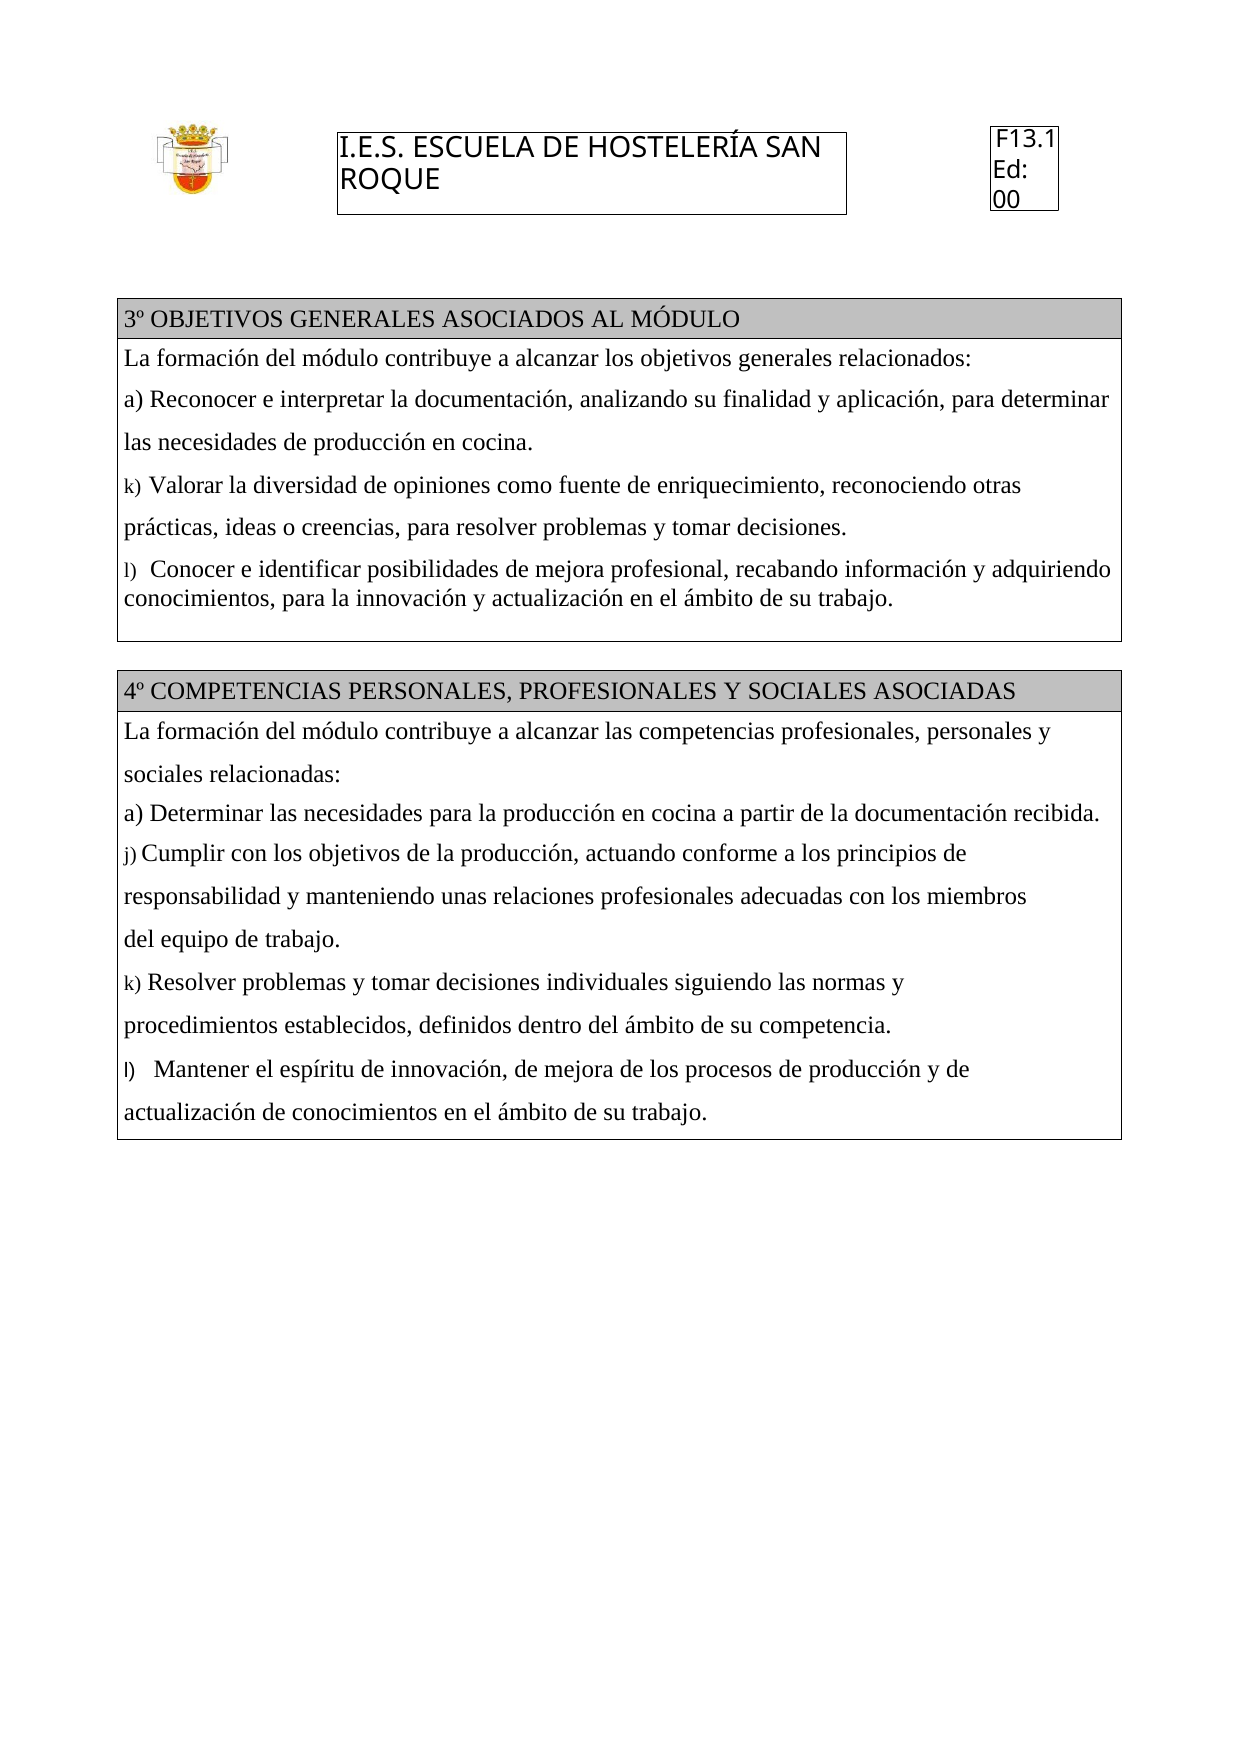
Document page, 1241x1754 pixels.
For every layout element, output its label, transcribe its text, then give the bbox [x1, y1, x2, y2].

table_header 3º OBJETIVOS GENERALES ASOCIADOS AL MÓDULO [118, 299, 1121, 338]
table_header 4º COMPETENCIAS PERSONALES, PROFESIONALES Y SOCIALES ASOCIADAS [118, 671, 1121, 711]
table_cell La formación del módulo contribuye a alcanzar las competencias profesionales, personales y sociales relacionadas: a) Determinar las necesidades para la producción en cocina a partir de la documentación recibida. Cumplir con los objetivos de la producción, actuando conforme a los principios de responsabilidad y manteniendo unas relaciones profesionales adecuadas con los miembros del equipo de trabajo. Resolver problemas y tomar decisiones individuales siguiendo las normas y procedimientos establecidos, definidos dentro del ámbito de su competencia. Mantener el espíritu de innovación, de mejora de los procesos de producción y de actualización de conocimientos en el ámbito de su trabajo. [118, 712, 1121, 1139]
picture [151, 120, 229, 195]
table_cell La formación del módulo contribuye a alcanzar los objetivos generales relacionados: a) Reconocer e interpretar la documentación, analizando su finalidad y aplicación, para determinar las necesidades de producción en cocina. Valorar la diversidad de opiniones como fuente de enriquecimiento, reconociendo otras prácticas, ideas o creencias, para resolver problemas y tomar decisiones. Conocer e identificar posibilidades de mejora profesional, recabando información y adquiriendo conocimientos, para la innovación y actualización en el ámbito de su trabajo. [118, 339, 1121, 641]
